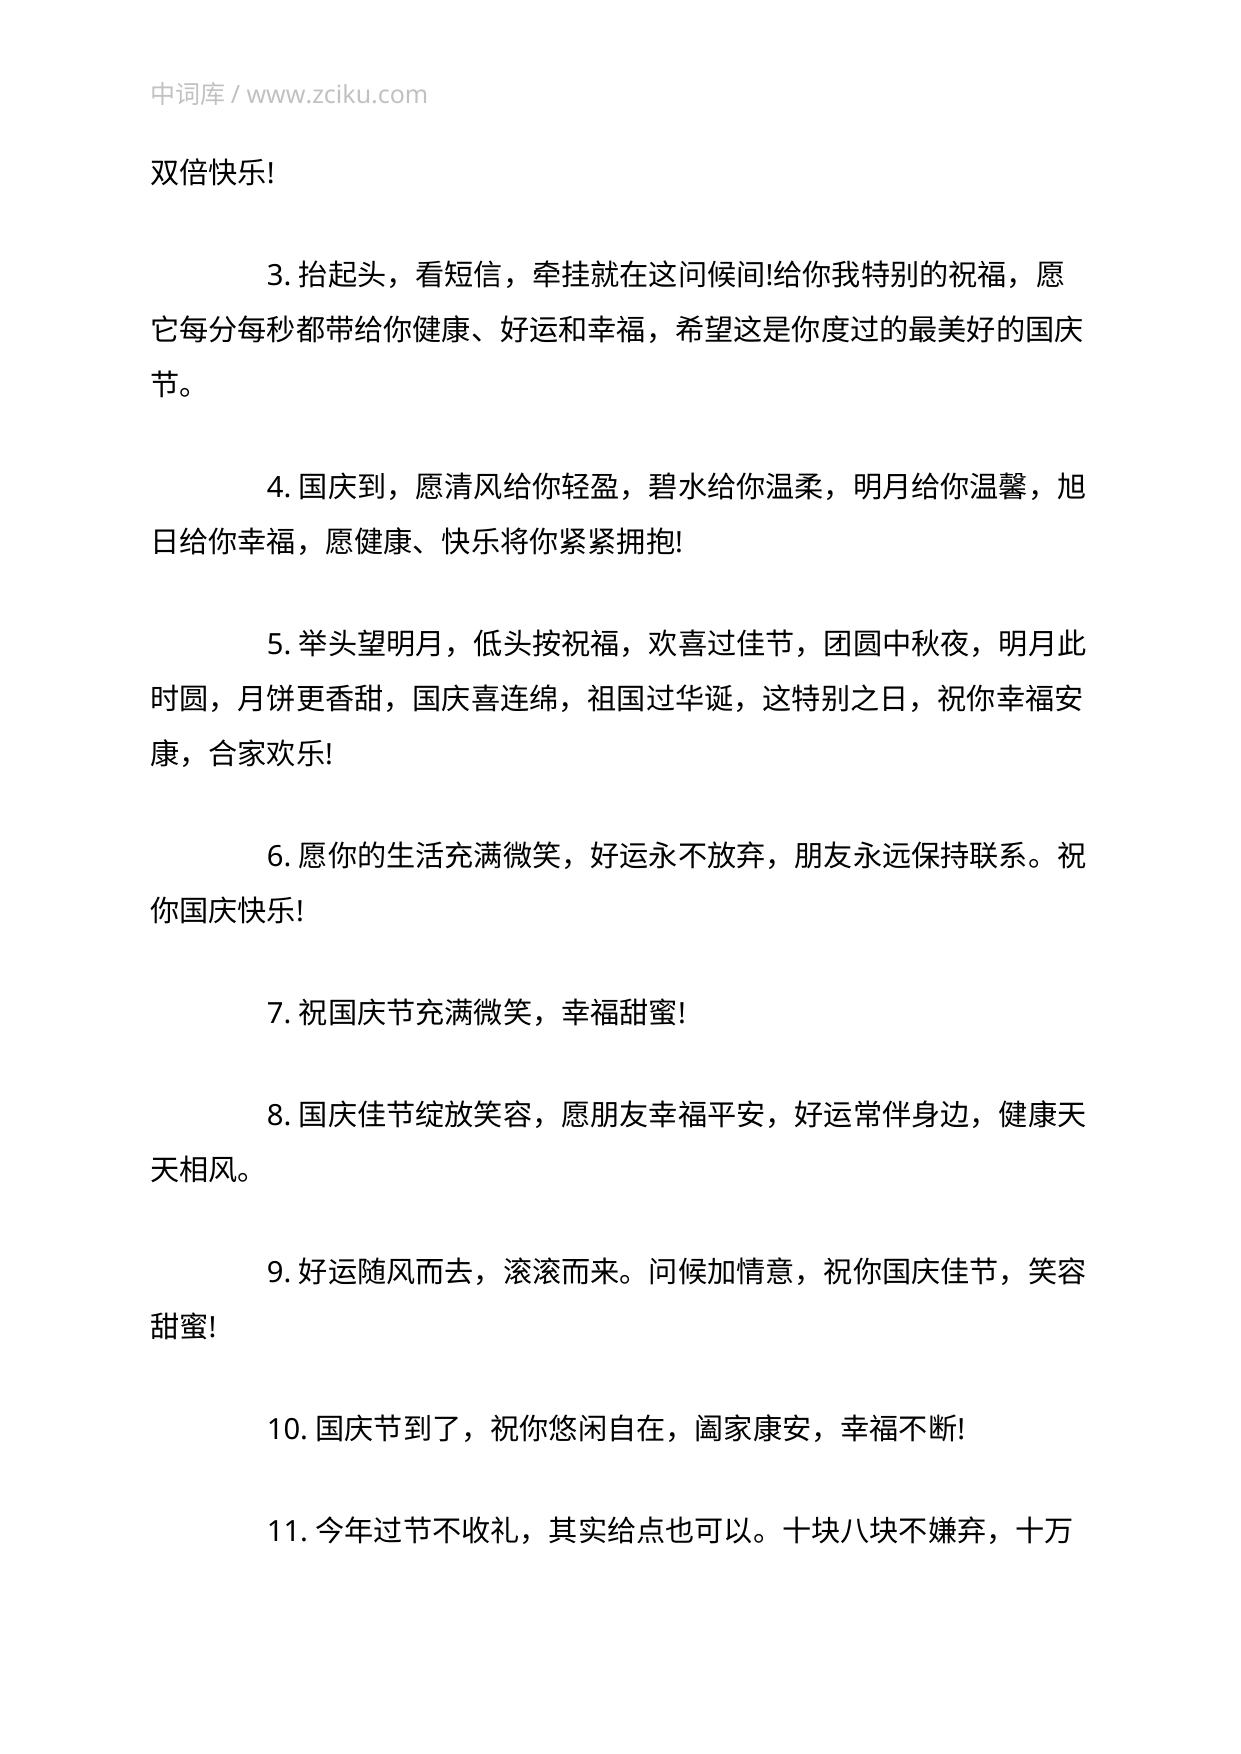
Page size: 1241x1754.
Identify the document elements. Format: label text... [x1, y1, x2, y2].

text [150, 1507, 1090, 1549]
text 5. 举头望明月，低头按祝福，欢喜过佳节，团圆中秋夜，明月此时圆，月饼更香甜，国庆喜连绵，祖国过华诞，这特别之日，祝你幸福安康，合家欢乐! [150, 621, 1090, 773]
text 9. 好运随风而去，滚滚而来。问候加情意，祝你国庆佳节，笑容甜蜜! [150, 1248, 1090, 1346]
text 7. 祝国庆节充满微笑，幸福甜蜜! [150, 989, 1090, 1032]
text 6. 愿你的生活充满微笑，好运永不放弃，朋友永远保持联系。祝你国庆快乐! [150, 832, 1090, 930]
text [150, 150, 1090, 192]
text 8. 国庆佳节绽放笑容，愿朋友幸福平安，好运常伴身边，健康天天相风。 [150, 1091, 1090, 1189]
text 4. 国庆到，愿清风给你轻盈，碧水给你温柔，明月给你温馨，旭日给你幸福，愿健康、快乐将你紧紧拥抱! [150, 464, 1090, 561]
text 3. 抬起头，看短信，牵挂就在这问候间!给你我特别的祝福，愿它每分每秒都带给你健康、好运和幸福，希望这是你度过的最美好的国庆节。 [150, 252, 1090, 404]
text 10. 国庆节到了，祝你悠闲自在，阖家康安，幸福不断! [150, 1405, 1090, 1448]
